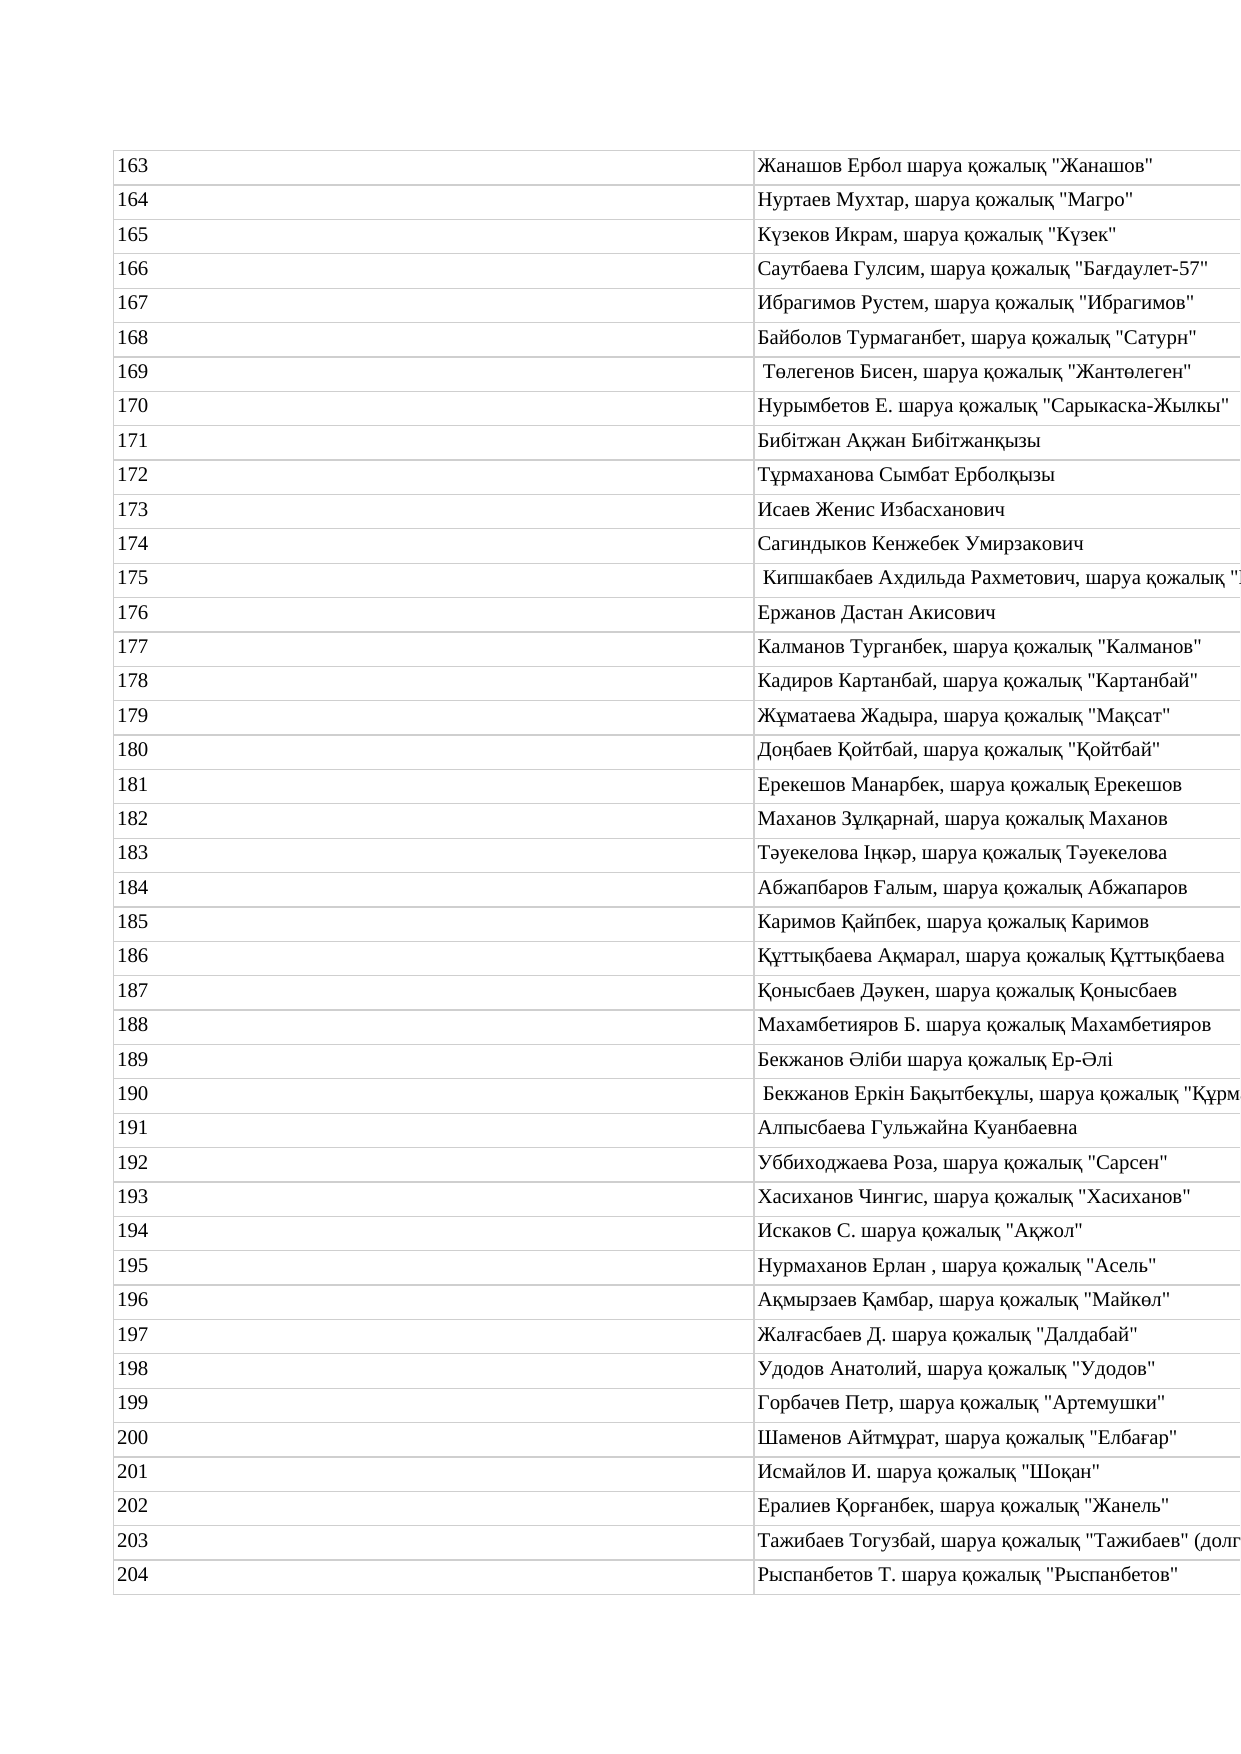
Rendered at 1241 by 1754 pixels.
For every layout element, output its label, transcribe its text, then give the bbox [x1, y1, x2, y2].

table_cell 170 [114, 392, 753, 425]
table_cell 196 [114, 1286, 753, 1319]
table_cell Махамбетияров Б. шаруа қожалық Махамбетияров [755, 1011, 1240, 1044]
table_cell 204 [114, 1561, 753, 1594]
table_cell Бекжанов Әліби шаруа қожалық Ер-Әлі [755, 1045, 1240, 1078]
table_cell Жанашов Ербол шаруа қожалық "Жанашов" [755, 151, 1240, 184]
table_cell Тәуекелова Іңкәр, шаруа қожалық Тәуекелова [755, 839, 1240, 872]
table_cell Кадиров Картанбай, шаруа қожалық "Картанбай" [755, 667, 1240, 700]
table_cell Уббиходжаева Роза, шаруа қожалық "Сарсен" [755, 1148, 1240, 1181]
table_cell Құттықбаева Ақмарал, шаруа қожалық Құттықбаева [755, 942, 1240, 975]
table_cell 173 [114, 495, 753, 528]
table_cell 198 [114, 1354, 753, 1387]
table_cell Исмайлов И. шаруа қожалық "Шоқан" [755, 1458, 1240, 1491]
table_cell 186 [114, 942, 753, 975]
table_cell 190 [114, 1079, 753, 1112]
table_cell 179 [114, 701, 753, 734]
table_cell 181 [114, 770, 753, 803]
table_cell 191 [114, 1114, 753, 1147]
table_cell Удодов Анатолий, шаруа қожалық "Удодов" [755, 1354, 1240, 1387]
table_cell 192 [114, 1148, 753, 1181]
table_cell Жалғасбаев Д. шаруа қожалық "Далдабай" [755, 1320, 1240, 1353]
table_cell Рыспанбетов Т. шаруа қожалық "Рыспанбетов" [755, 1561, 1240, 1594]
table_cell Исаев Женис Избасханович [755, 495, 1240, 528]
table_cell Доңбаев Қойтбай, шаруа қожалық "Қойтбай" [755, 736, 1240, 769]
table_cell 164 [114, 186, 753, 219]
table_cell Тұрмаханова Сымбат Ерболқызы [755, 461, 1240, 494]
table_cell Абжапбаров Ғалым, шаруа қожалық Абжапаров [755, 873, 1240, 906]
table_cell Жұматаева Жадыра, шаруа қожалық "Мақсат" [755, 701, 1240, 734]
table_cell 172 [114, 461, 753, 494]
table_cell Искаков С. шаруа қожалық "Ақжол" [755, 1217, 1240, 1250]
table_cell Нуртаев Мухтар, шаруа қожалық "Магро" [755, 186, 1240, 219]
table_cell Калманов Турганбек, шаруа қожалық "Калманов" [755, 633, 1240, 666]
table_cell 195 [114, 1251, 753, 1284]
table_cell Маханов Зұлқарнай, шаруа қожалық Маханов [755, 804, 1240, 837]
table_cell 200 [114, 1423, 753, 1456]
table_cell 167 [114, 289, 753, 322]
table_cell Шаменов Айтмұрат, шаруа қожалық "Елбағар" [755, 1423, 1240, 1456]
table_cell Байболов Турмаганбет, шаруа қожалық "Сатурн" [755, 323, 1240, 356]
table_cell 165 [114, 220, 753, 253]
table_cell 184 [114, 873, 753, 906]
table_cell 185 [114, 908, 753, 941]
table_cell Алпысбаева Гульжайна Куанбаевна [755, 1114, 1240, 1147]
table_cell 201 [114, 1458, 753, 1491]
table_cell Кипшакбаев Ахдильда Рахметович, шаруа қожалық "Мәдениет" [755, 564, 1240, 597]
table_cell Қонысбаев Дәукен, шаруа қожалық Қонысбаев [755, 976, 1240, 1009]
table_cell 168 [114, 323, 753, 356]
table_cell Ерекешов Манарбек, шаруа қожалық Ерекешов [755, 770, 1240, 803]
table_cell Бибітжан Ақжан Бибітжанқызы [755, 426, 1240, 459]
table_cell Каримов Қайпбек, шаруа қожалық Каримов [755, 908, 1240, 941]
table_cell 182 [114, 804, 753, 837]
table_cell 189 [114, 1045, 753, 1078]
table_cell 193 [114, 1183, 753, 1216]
table_cell 188 [114, 1011, 753, 1044]
table_cell 175 [114, 564, 753, 597]
table_cell 194 [114, 1217, 753, 1250]
table_cell Ералиев Қорғанбек, шаруа қожалық "Жанель" [755, 1492, 1240, 1525]
table_cell 163 [114, 151, 753, 184]
table_cell 166 [114, 254, 753, 287]
table_cell 197 [114, 1320, 753, 1353]
table_cell 180 [114, 736, 753, 769]
table_cell Нурымбетов Е. шаруа қожалық "Сарыкаска-Жылкы" [755, 392, 1240, 425]
table_cell 177 [114, 633, 753, 666]
table_cell Төлегенов Бисен, шаруа қожалық "Жантөлеген" [755, 358, 1240, 391]
table_cell Тажибаев Тогузбай, шаруа қожалық "Тажибаев" (долгоср) [755, 1526, 1240, 1559]
table_cell 171 [114, 426, 753, 459]
table_cell Хасиханов Чингис, шаруа қожалық "Хасиханов" [755, 1183, 1240, 1216]
table_cell Саутбаева Гулсим, шаруа қожалық "Бағдаулет-57" [755, 254, 1240, 287]
table_cell Күзеков Икрам, шаруа қожалық "Күзек" [755, 220, 1240, 253]
table_cell Ақмырзаев Қамбар, шаруа қожалық "Майкөл" [755, 1286, 1240, 1319]
table_cell 178 [114, 667, 753, 700]
table_cell Сагиндыков Кенжебек Умирзакович [755, 529, 1240, 562]
table_cell 169 [114, 358, 753, 391]
table_cell 199 [114, 1389, 753, 1422]
table_cell 174 [114, 529, 753, 562]
table_cell 176 [114, 598, 753, 631]
table_cell Ибрагимов Рустем, шаруа қожалық "Ибрагимов" [755, 289, 1240, 322]
table_cell Нурмаханов Ерлан , шаруа қожалық "Асель" [755, 1251, 1240, 1284]
table_cell Горбачев Петр, шаруа қожалық "Артемушки" [755, 1389, 1240, 1422]
table_cell 183 [114, 839, 753, 872]
table_cell Бекжанов Еркін Бақытбекұлы, шаруа қожалық "Құрманбай Ата" [755, 1079, 1240, 1112]
table_cell Ержанов Дастан Акисович [755, 598, 1240, 631]
table_cell 187 [114, 976, 753, 1009]
table_cell 202 [114, 1492, 753, 1525]
table_cell 203 [114, 1526, 753, 1559]
